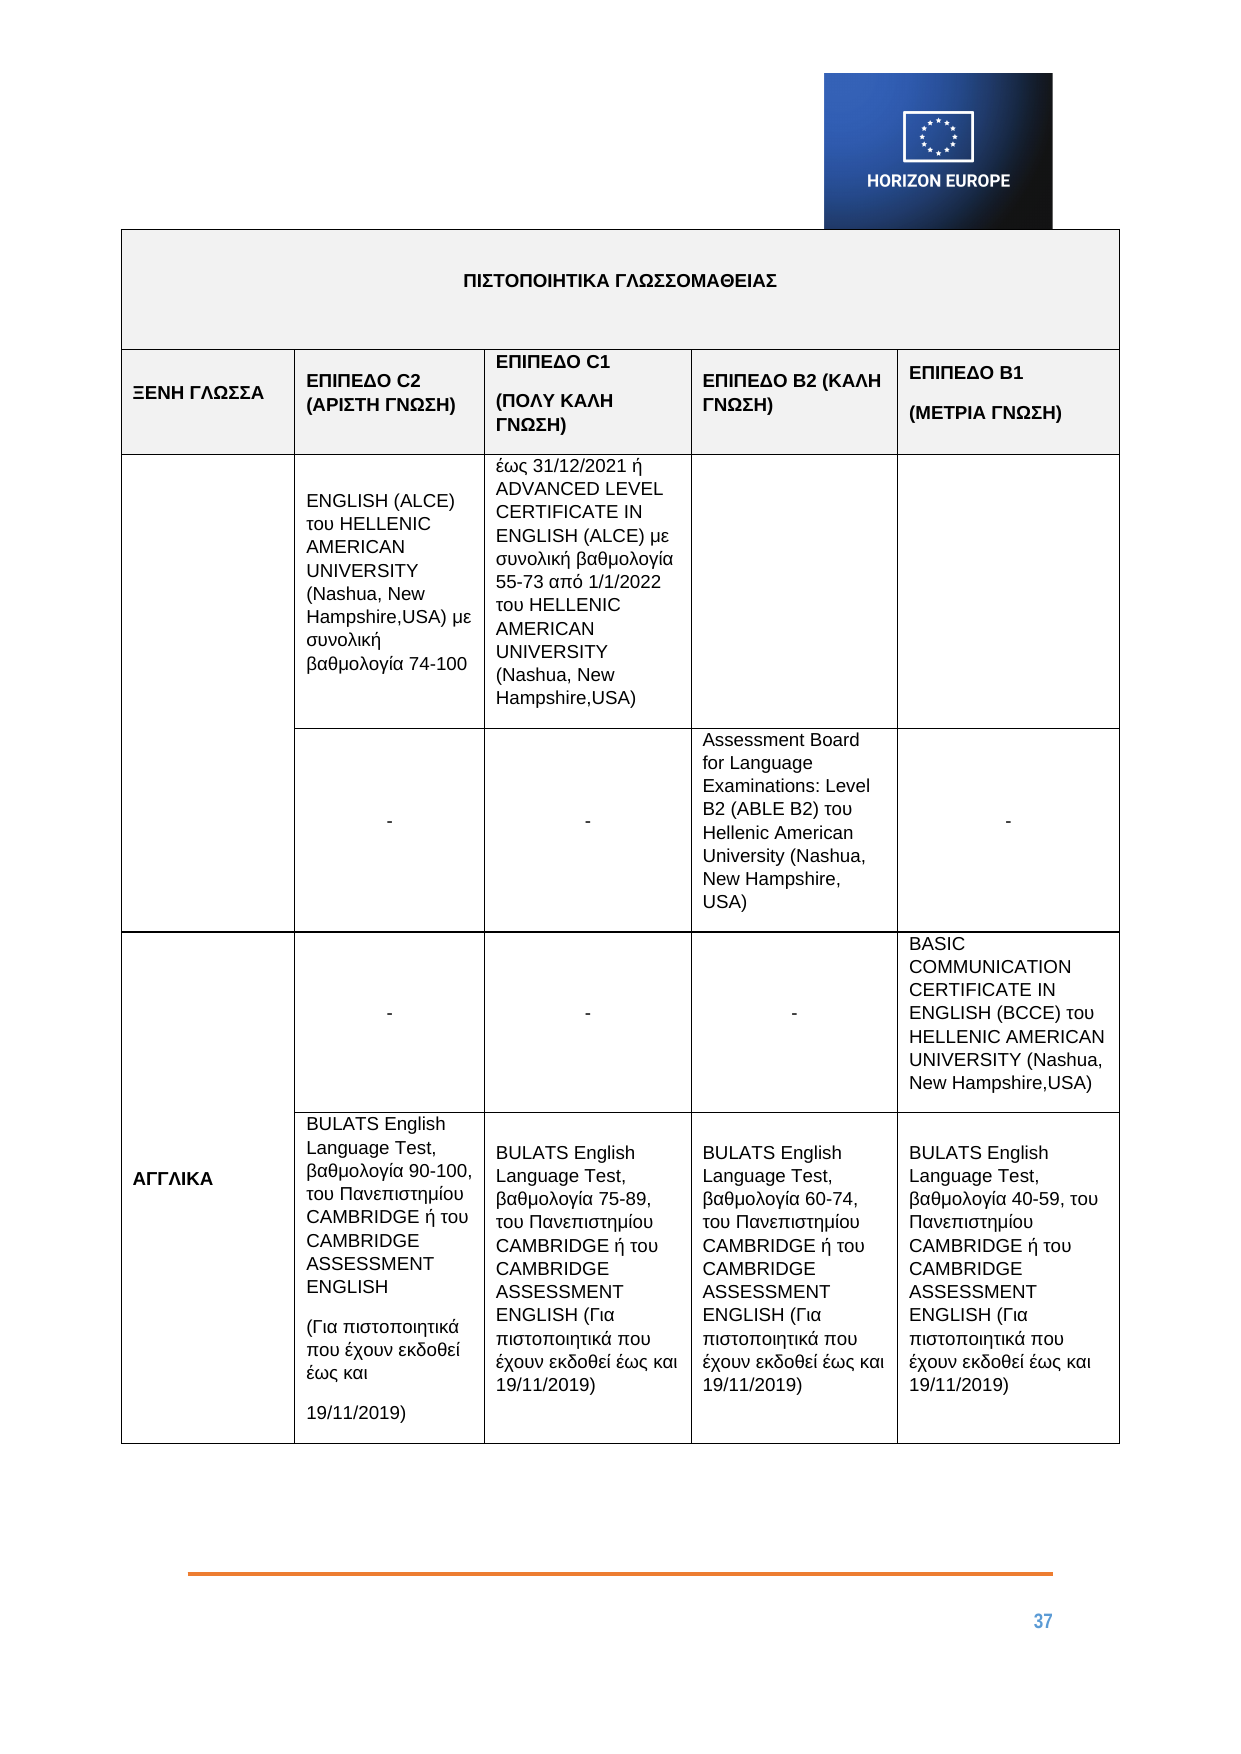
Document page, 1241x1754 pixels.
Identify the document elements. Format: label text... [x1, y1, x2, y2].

table_cell ΕΠΙΠΕΔΟ C2 (ΑΡΙΣΤΗ ΓΝΩΣΗ) [295, 350, 484, 454]
table_header ΠΙΣΤΟΠΟΙΗΤΙΚΑ ΓΛΩΣΣΟΜΑΘΕΙΑΣ [122, 230, 1119, 349]
table_cell BULATS English Language Test, βαθμολογία 60-74, του Πανεπιστημίου CAMBRIDGE ή του CAMBRIDGE ASSESSMENT ENGLISH (Για πιστοποιητικά που έχουν εκδοθεί έως και 19/11/2019) [692, 1113, 897, 1442]
table_cell BULATS English Language Test, βαθμολογία 90-100, του Πανεπιστημίου CAMBRIDGE ή του CAMBRIDGE ASSESSMENT ENGLISH (Για πιστοποιητικά που έχουν εκδοθεί έως και 19/11/2019) [295, 1113, 484, 1442]
table_cell - [898, 455, 1119, 727]
table_cell ΕΠΙΠΕΔΟ B1 (ΜΕΤΡΙΑ ΓΝΩΣΗ) [898, 350, 1119, 454]
table_cell BULATS English Language Test, βαθμολογία 40-59, του Πανεπιστημίου CAMBRIDGE ή του CAMBRIDGE ASSESSMENT ENGLISH (Για πιστοποιητικά που έχουν εκδοθεί έως και 19/11/2019) [898, 1113, 1119, 1442]
table_cell - [898, 729, 1119, 931]
table_cell BASIC COMMUNICATION CERTIFICATE IN ENGLISH (BCCE) του HELLENIC AMERICAN UNIVERSITY (Νashua, New Hampshire,USA) [898, 933, 1119, 1112]
table_cell ΑΓΓΛΙΚΑ [122, 933, 294, 1442]
table_cell - [485, 729, 691, 931]
table_cell - [692, 933, 897, 1112]
table_cell ΕΠΙΠΕΔΟ C1 (ΠΟΛΥ ΚΑΛΗ ΓΝΩΣΗ) [485, 350, 691, 454]
table_cell - [295, 933, 484, 1112]
table_cell - [295, 729, 484, 931]
table_cell ΞΕΝΗ ΓΛΩΣΣΑ [122, 350, 294, 454]
table_cell ΕΠΙΠΕΔΟ B2 (ΚΑΛΗ ΓΝΩΣΗ) [692, 350, 897, 454]
table_cell - [485, 933, 691, 1112]
table_cell - [692, 455, 897, 727]
picture [824, 73, 1053, 229]
table_cell BULATS English Language Test, βαθμολογία 75-89, του Πανεπιστημίου CAMBRIDGE ή του CAMBRIDGE ASSESSMENT ENGLISH (Για πιστοποιητικά που έχουν εκδοθεί έως και 19/11/2019) [485, 1113, 691, 1442]
table_cell ADVANCED LEVEL CERTIFICATE IN ENGLISH (ALCE) του HELLENIC AMERICAN UNIVERSITY (Νashua, New Hampshire,USA) με συνολική βαθμολογία 74-100 [295, 455, 484, 727]
table_cell Assessment Board for Language Examinations: Level B2 (ABLE B2) του Hellenic American University (Nashua, New Hampshire, USA) [692, 729, 897, 931]
